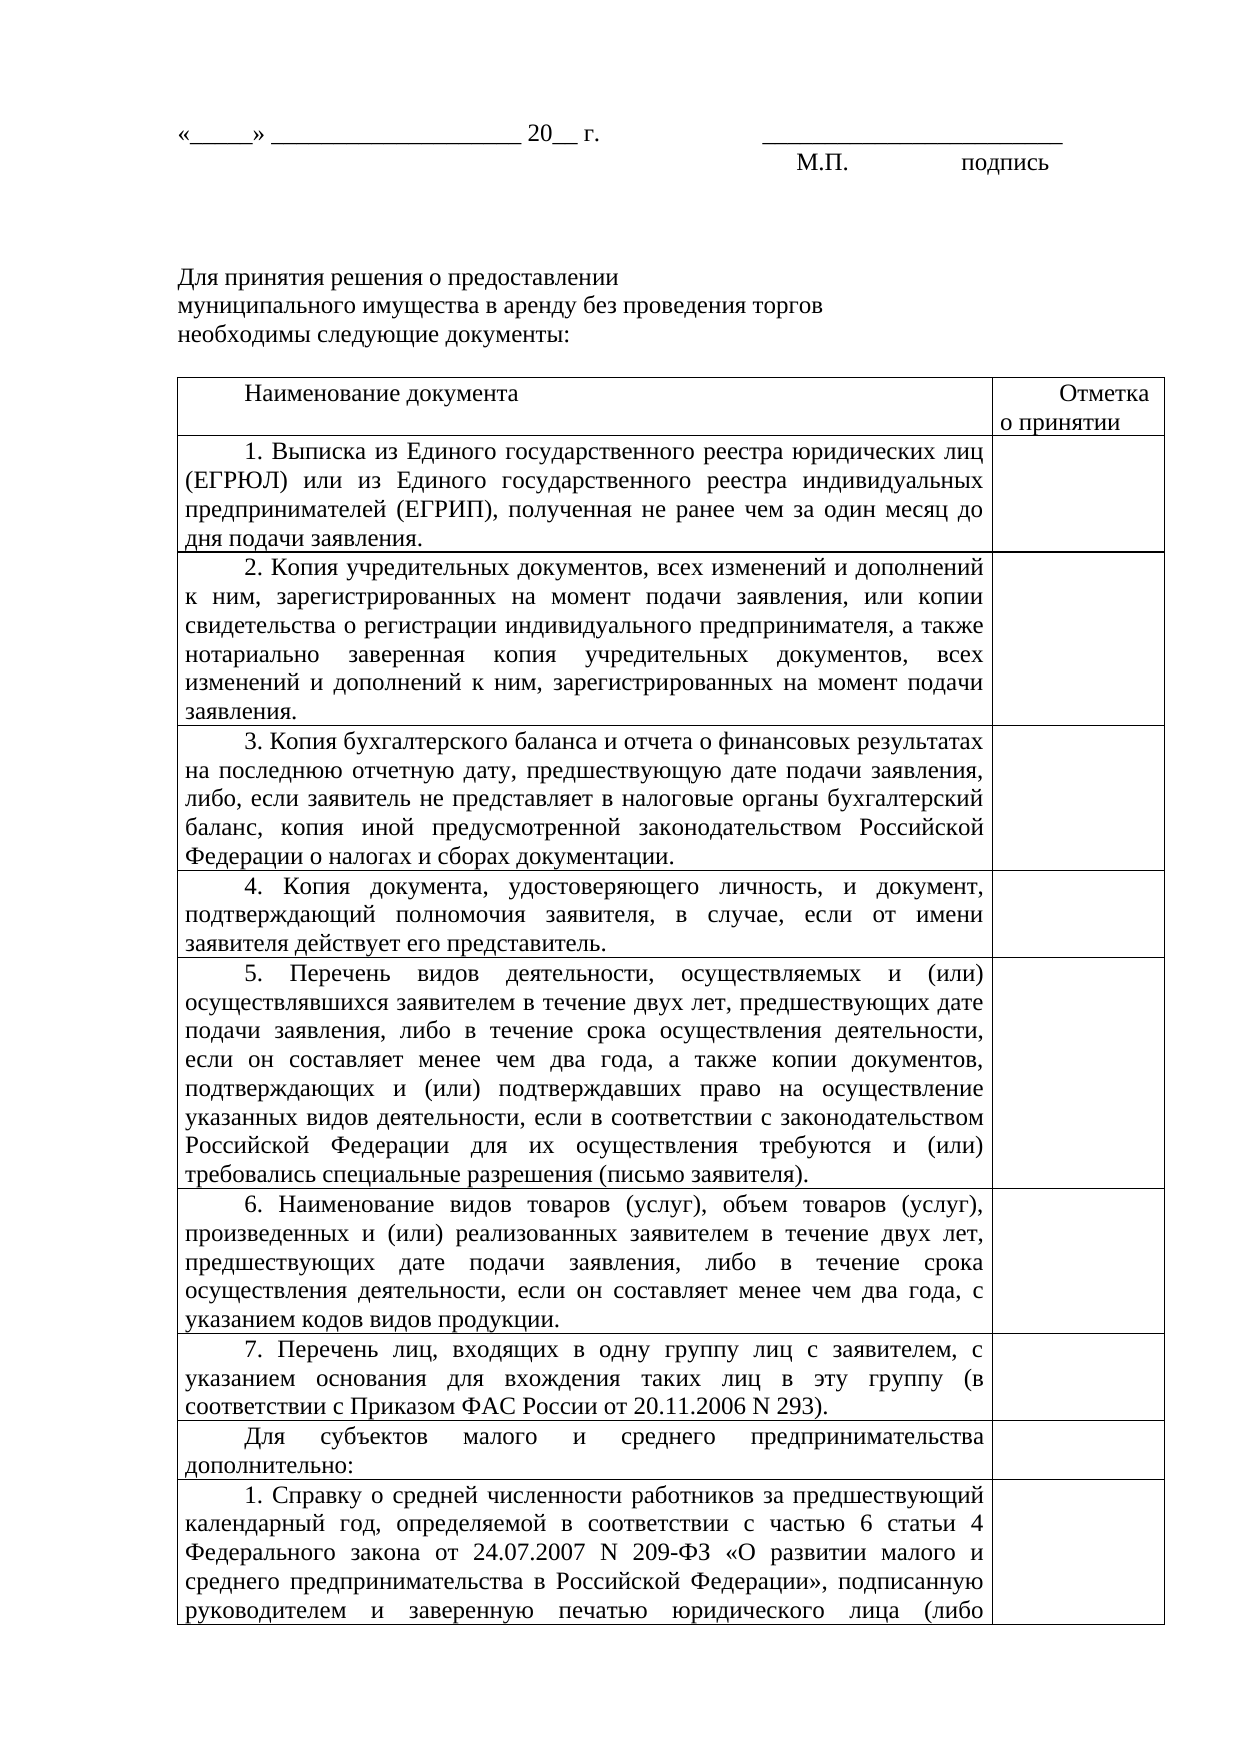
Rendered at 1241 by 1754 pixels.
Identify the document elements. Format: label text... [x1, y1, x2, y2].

text муниципального имущества в аренду без проведения торгов [177, 291, 1152, 319]
table_cell 5. Перечень видов деятельности, осуществляемых и (или) осуществлявшихся заявителем в течение двух лет, предшествующих дате подачи заявления, либо в течение срока осуществления деятельности, если он составляет менее чем два года, а также копии документов, подтверждающих и (или) подтверждавших право на осуществление указанных видов деятельности, если в соответствии с законодательством Российской Федерации для их осуществления требуются и (или) требовались специальные разрешения (письмо заявителя). [178, 958, 992, 1188]
table_cell [993, 1421, 1164, 1479]
table_cell 3. Копия бухгалтерского баланса и отчета о финансовых результатах на последнюю отчетную дату, предшествующую дате подачи заявления, либо, если заявитель не представляет в налоговые органы бухгалтерский баланс, копия иной предусмотренной законодательством Российской Федерации о налогах и сборах документации. [178, 726, 992, 870]
table_cell Для субъектов малого и среднего предпринимательства дополнительно: [178, 1421, 992, 1479]
text «_____» ____________________ 20__ г. ________________________ [177, 118, 1152, 147]
text М.П. подпись [177, 147, 1152, 176]
table_cell 6. Наименование видов товаров (услуг), объем товаров (услуг), произведенных и (или) реализованных заявителем в течение двух лет, предшествующих дате подачи заявления, либо в течение срока осуществления деятельности, если он составляет менее чем два года, с указанием кодов видов продукции. [178, 1189, 992, 1333]
table_cell [993, 1480, 1164, 1623]
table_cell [178, 1480, 992, 1623]
table_cell [993, 1334, 1164, 1420]
text Для принятия решения о предоставлении [177, 262, 1152, 291]
table_header Отметка о принятии [993, 378, 1164, 435]
text необходимы следующие документы: [177, 319, 1152, 348]
table_cell [993, 871, 1164, 957]
table_cell [993, 436, 1164, 551]
table_cell 2. Копия учредительных документов, всех изменений и дополнений к ним, зарегистрированных на момент подачи заявления, или копии свидетельства о регистрации индивидуального предпринимателя, а также нотариально заверенная копия учредительных документов, всех изменений и дополнений к ним, зарегистрированных на момент подачи заявления. [178, 553, 992, 725]
table_cell 4. Копия документа, удостоверяющего личность, и документ, подтверждающий полномочия заявителя, в случае, если от имени заявителя действует его представитель. [178, 871, 992, 957]
table_cell [993, 553, 1164, 725]
table_cell 7. Перечень лиц, входящих в одну группу лиц с заявителем, с указанием основания для вхождения таких лиц в эту группу (в соответствии с Приказом ФАС России от 20.11.2006 N 293). [178, 1334, 992, 1420]
table_header Наименование документа [178, 378, 992, 435]
table_cell 1. Выписка из Единого государственного реестра юридических лиц (ЕГРЮЛ) или из Единого государственного реестра индивидуальных предпринимателей (ЕГРИП), полученная не ранее чем за один месяц до дня подачи заявления. [178, 436, 992, 551]
table_cell [993, 726, 1164, 870]
table_cell [993, 958, 1164, 1188]
table_cell [993, 1189, 1164, 1333]
